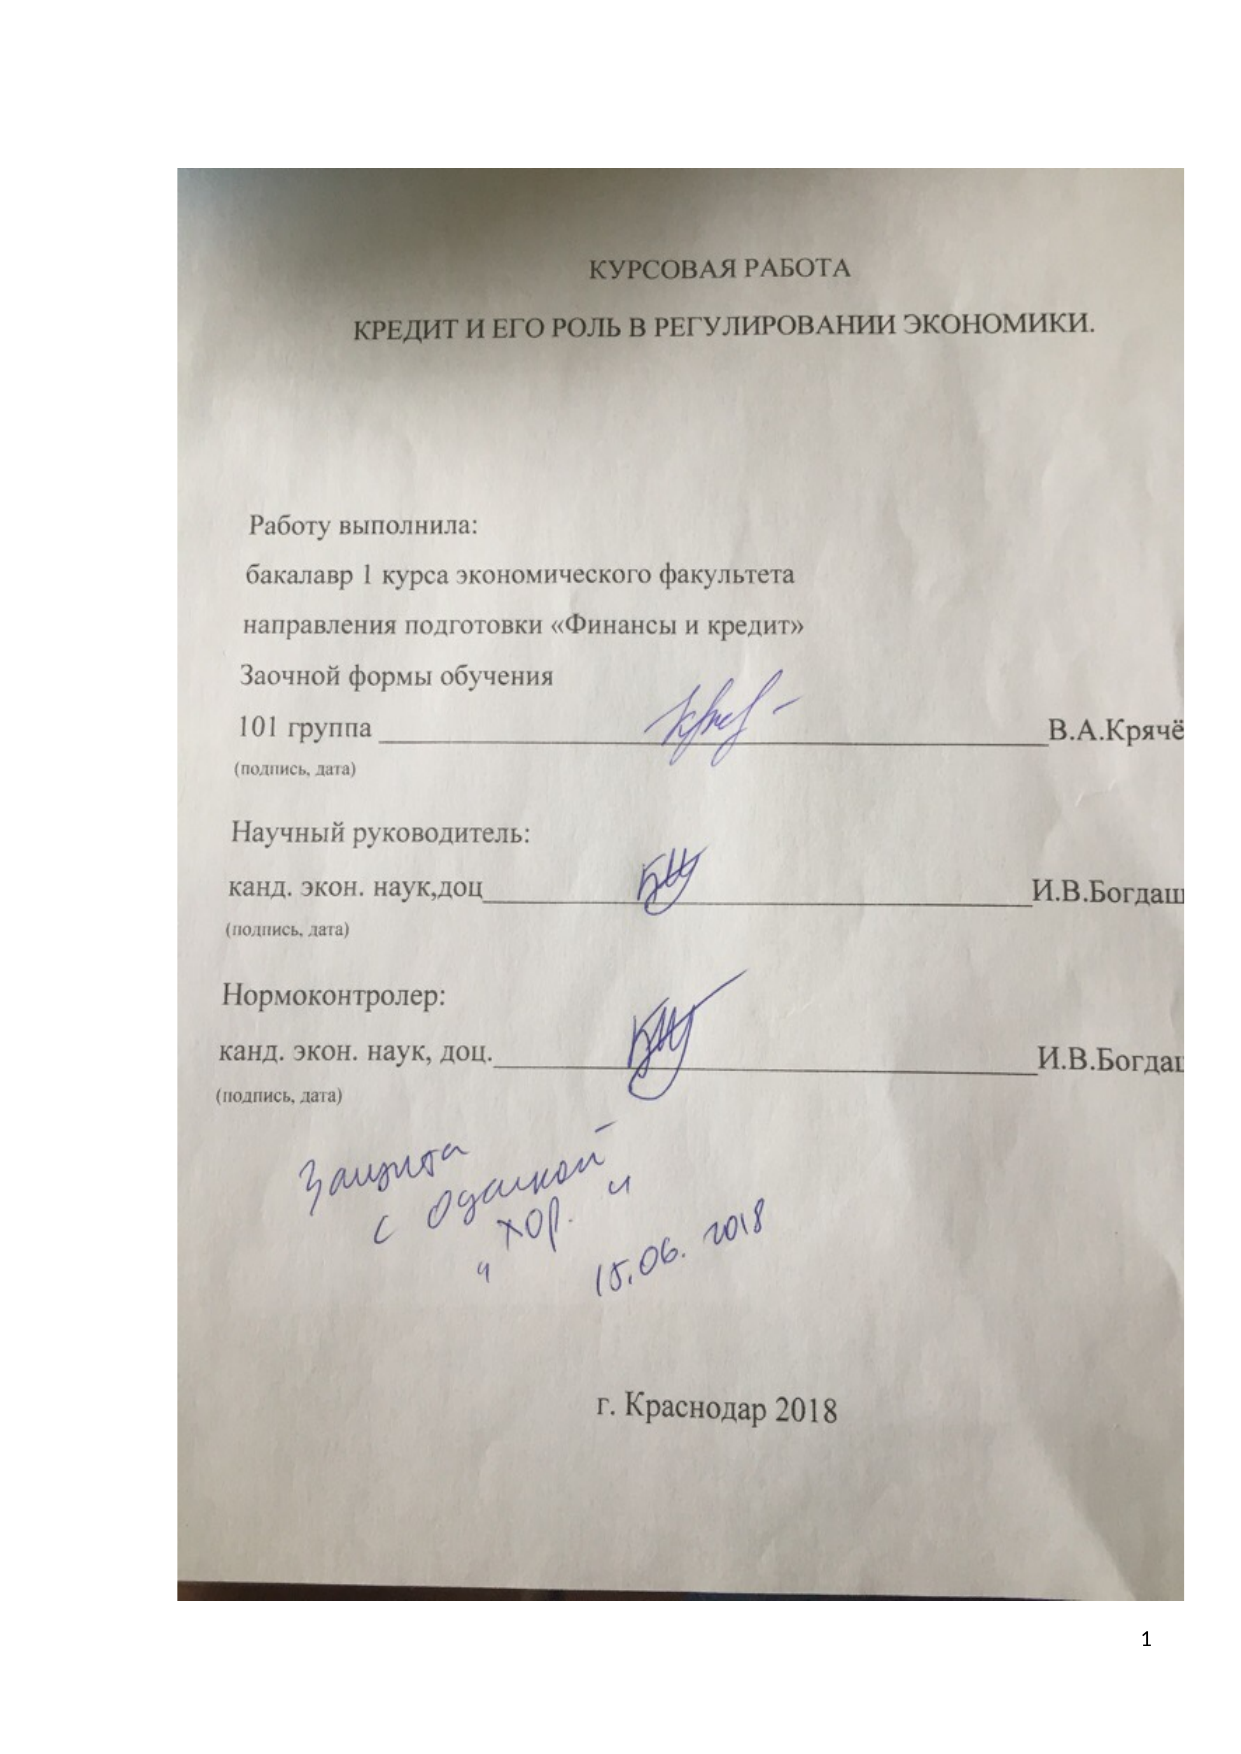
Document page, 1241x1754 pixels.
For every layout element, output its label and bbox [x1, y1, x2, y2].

picture [177, 168, 1185, 1601]
